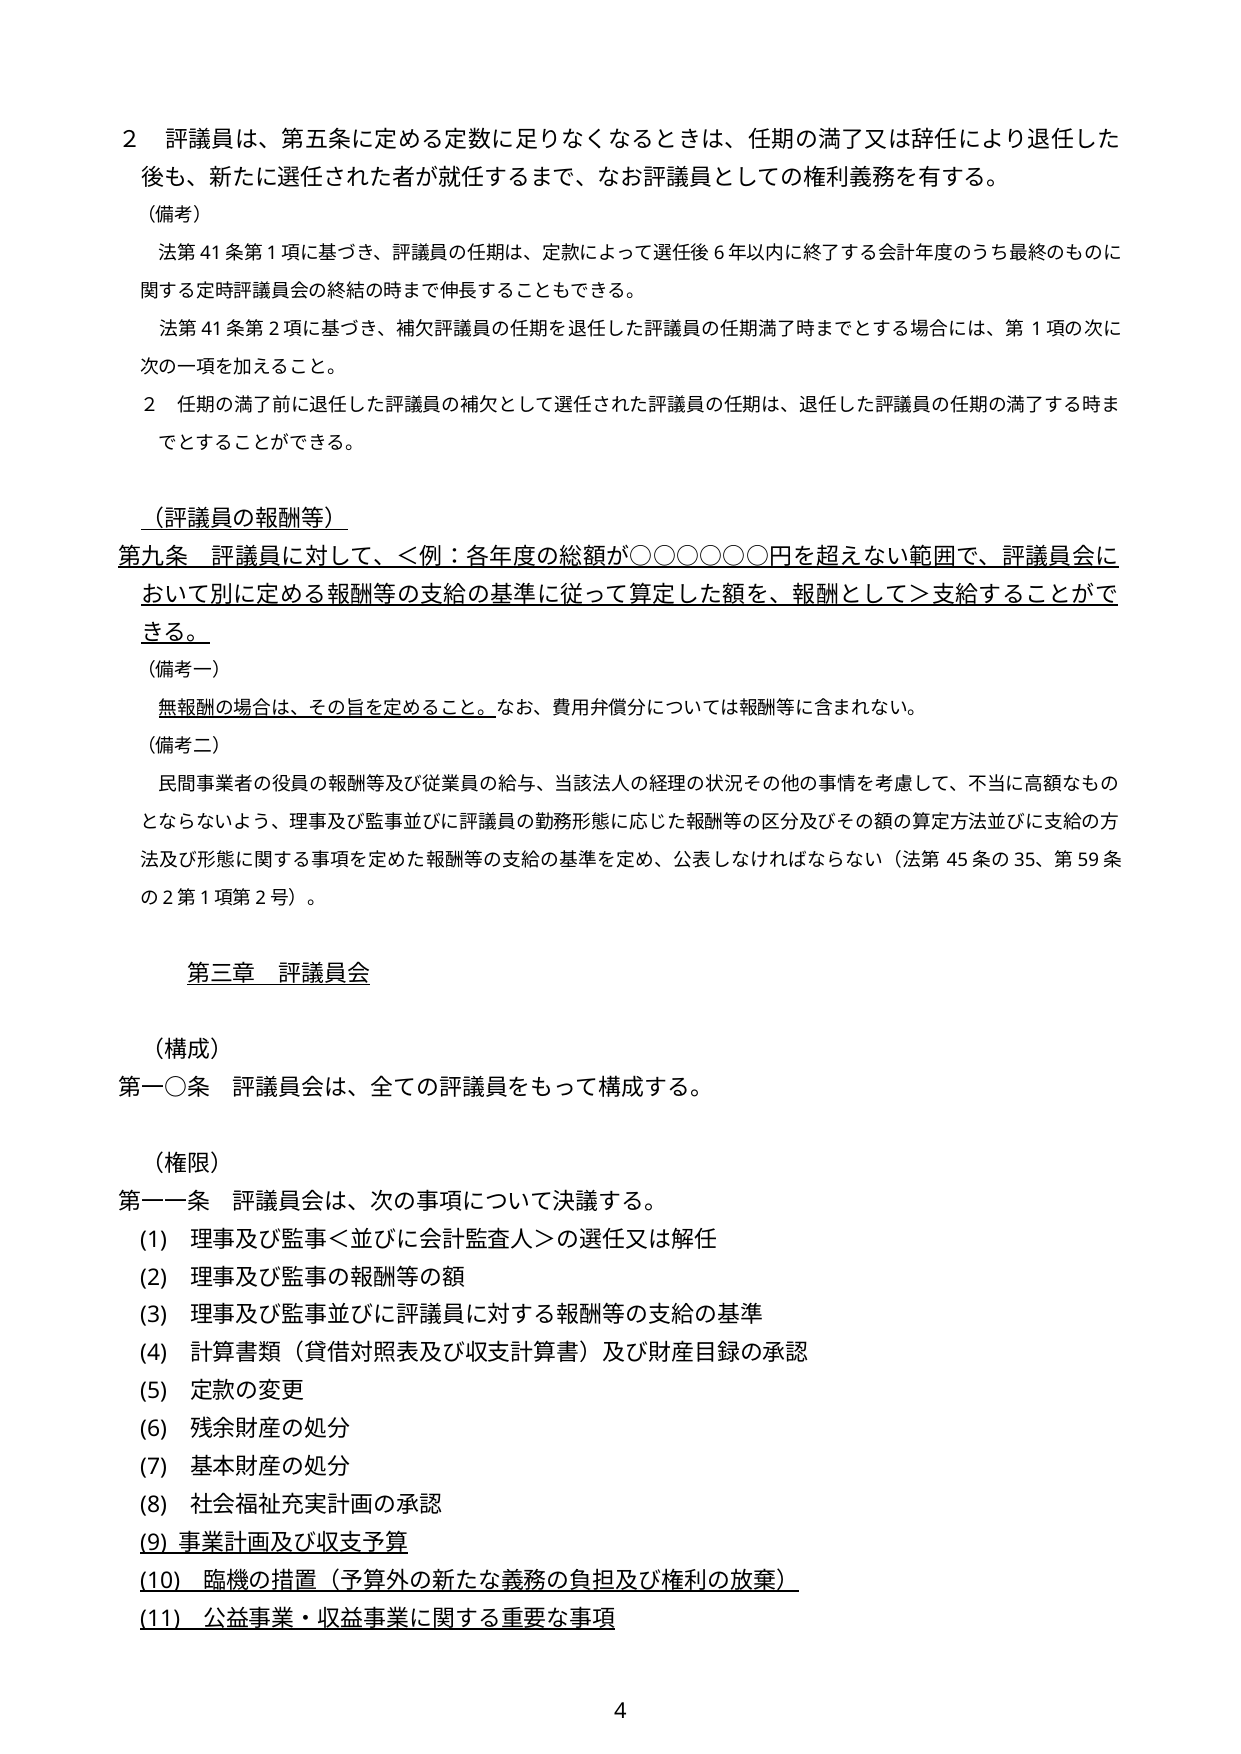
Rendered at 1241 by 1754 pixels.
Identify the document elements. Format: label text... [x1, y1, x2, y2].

text ２ 評議員は、第五条に定める定数に足りなくなるときは、任期の満了又は辞任により退任した後も、新たに選任された者が就任するまで、なお評議員としての権利義務を有する。 [118, 119, 1122, 194]
text (8) 社会福祉充実計画の承認 [140, 1484, 1122, 1522]
text （構成） [118, 1029, 1122, 1067]
text 法第41条第2項に基づき、補欠評議員の任期を退任した評議員の任期満了時までとする場合には、第1項の次に次の一項を加えること。 [140, 308, 1122, 384]
text (6) 残余財産の処分 [140, 1408, 1122, 1446]
text (1) 理事及び監事＜並びに会計監査人＞の選任又は解任 [140, 1218, 1122, 1256]
text 第一〇条 評議員会は、全ての評議員をもって構成する。 [118, 1067, 1122, 1104]
text (4) 計算書類（貸借対照表及び収支計算書）及び財産目録の承認 [140, 1332, 1122, 1370]
text (11) 公益事業・収益事業に関する重要な事項 [140, 1597, 1122, 1635]
text (2) 理事及び監事の報酬等の額 [140, 1256, 1122, 1294]
text （権限） [118, 1142, 1122, 1180]
text （備考二） [118, 725, 1122, 763]
text 民間事業者の役員の報酬等及び従業員の給与、当該法人の経理の状況その他の事情を考慮して、不当に高額なものとならないよう、理事及び監事並びに評議員の勤務形態に応じた報酬等の区分及びその額の算定方法並びに支給の方法及び形態に関する事項を定めた報酬等の支給の基準を定め、公表しなければならない（法第45条の35、第59条の2第1項第2号）。 [140, 763, 1122, 915]
text (10) 臨機の措置（予算外の新たな義務の負担及び権利の放棄） [140, 1559, 1122, 1597]
text （備考） [118, 194, 1122, 232]
text 第三章 評議員会 [118, 953, 1122, 991]
text (3) 理事及び監事並びに評議員に対する報酬等の支給の基準 [140, 1294, 1122, 1332]
text 無報酬の場合は、その旨を定めること。なお、費用弁償分については報酬等に含まれない。 [140, 687, 1122, 725]
text 第一一条 評議員会は、次の事項について決議する。 [118, 1180, 1122, 1218]
text ２ 任期の満了前に退任した評議員の補欠として選任された評議員の任期は、退任した評議員の任期の満了する時までとすることができる。 [140, 384, 1122, 460]
text (5) 定款の変更 [140, 1370, 1122, 1408]
text (7) 基本財産の処分 [140, 1446, 1122, 1484]
text （評議員の報酬等） [118, 498, 1122, 536]
text 法第41条第1項に基づき、評議員の任期は、定款によって選任後6年以内に終了する会計年度のうち最終のものに関する定時評議員会の終結の時まで伸長することもできる。 [140, 232, 1122, 308]
text 第九条 評議員に対して、＜例：各年度の総額が○○○○○○円を超えない範囲で、評議員会において別に定める報酬等の支給の基準に従って算定した額を、報酬として＞支給することができる。 [118, 536, 1122, 649]
text (9) 事業計画及び収支予算 [140, 1522, 1122, 1559]
text （備考一） [118, 649, 1122, 687]
